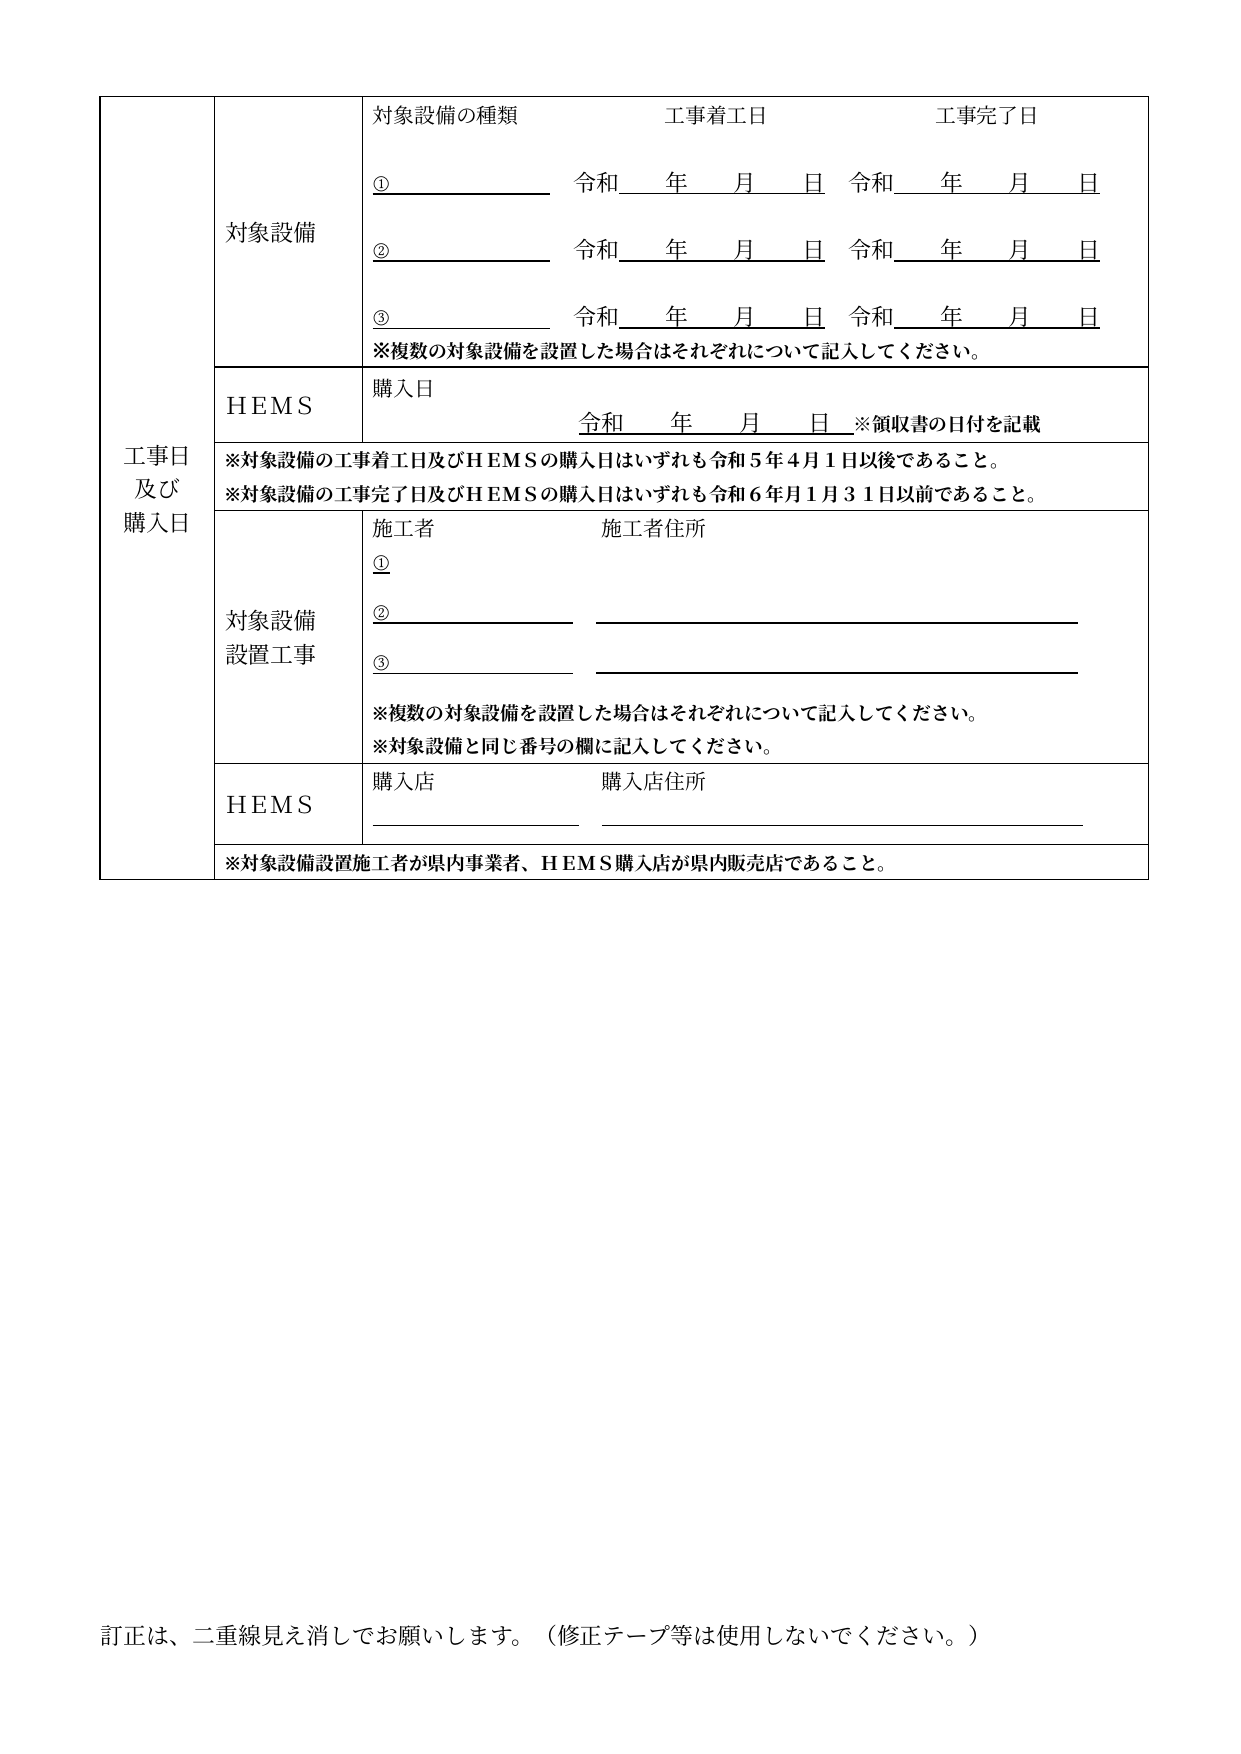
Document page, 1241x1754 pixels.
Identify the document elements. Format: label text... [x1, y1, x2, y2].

table_cell 施工者 施工者住所 ① ② ③ ※複数の対象設備を設置した場合はそれぞれについて記入してください。 ※対象設備と同じ番号の欄に記入してください。 [363, 511, 1148, 762]
table_cell ※対象設備の工事着工日及びＨＥＭＳの購入日はいずれも令和５年４月１日以後であること。 ※対象設備の工事完了日及びＨＥＭＳの購入日はいずれも令和６年月１月３１日以前であること。 [215, 443, 1148, 510]
table_header 工事日 及び 購入日 [101, 97, 214, 879]
table_cell ＨＥＭＳ [215, 764, 362, 844]
table_cell 購入店 購入店住所 [363, 764, 1148, 844]
table_cell 対象設備 設置工事 [215, 511, 362, 762]
table_header 対象設備の種類 工事着工日 工事完了日 ① 令和 年 月 日 令和 年 月 日 ② 令和 年 月 日 令和 年 月 日 ③ 令和 年 月 日 令和 年 月 日 ※複数の対象設備を設置した場合はそれぞれについて記入してください。 [363, 97, 1148, 366]
table_cell 購入日 令和 年 月 日 ※領収書の日付を記載 [363, 368, 1148, 442]
table_header 対象設備 [215, 97, 362, 366]
table_cell ＨＥＭＳ [215, 368, 362, 442]
table_cell ※対象設備設置施工者が県内事業者、ＨＥＭＳ購入店が県内販売店であること。 [215, 845, 1148, 879]
